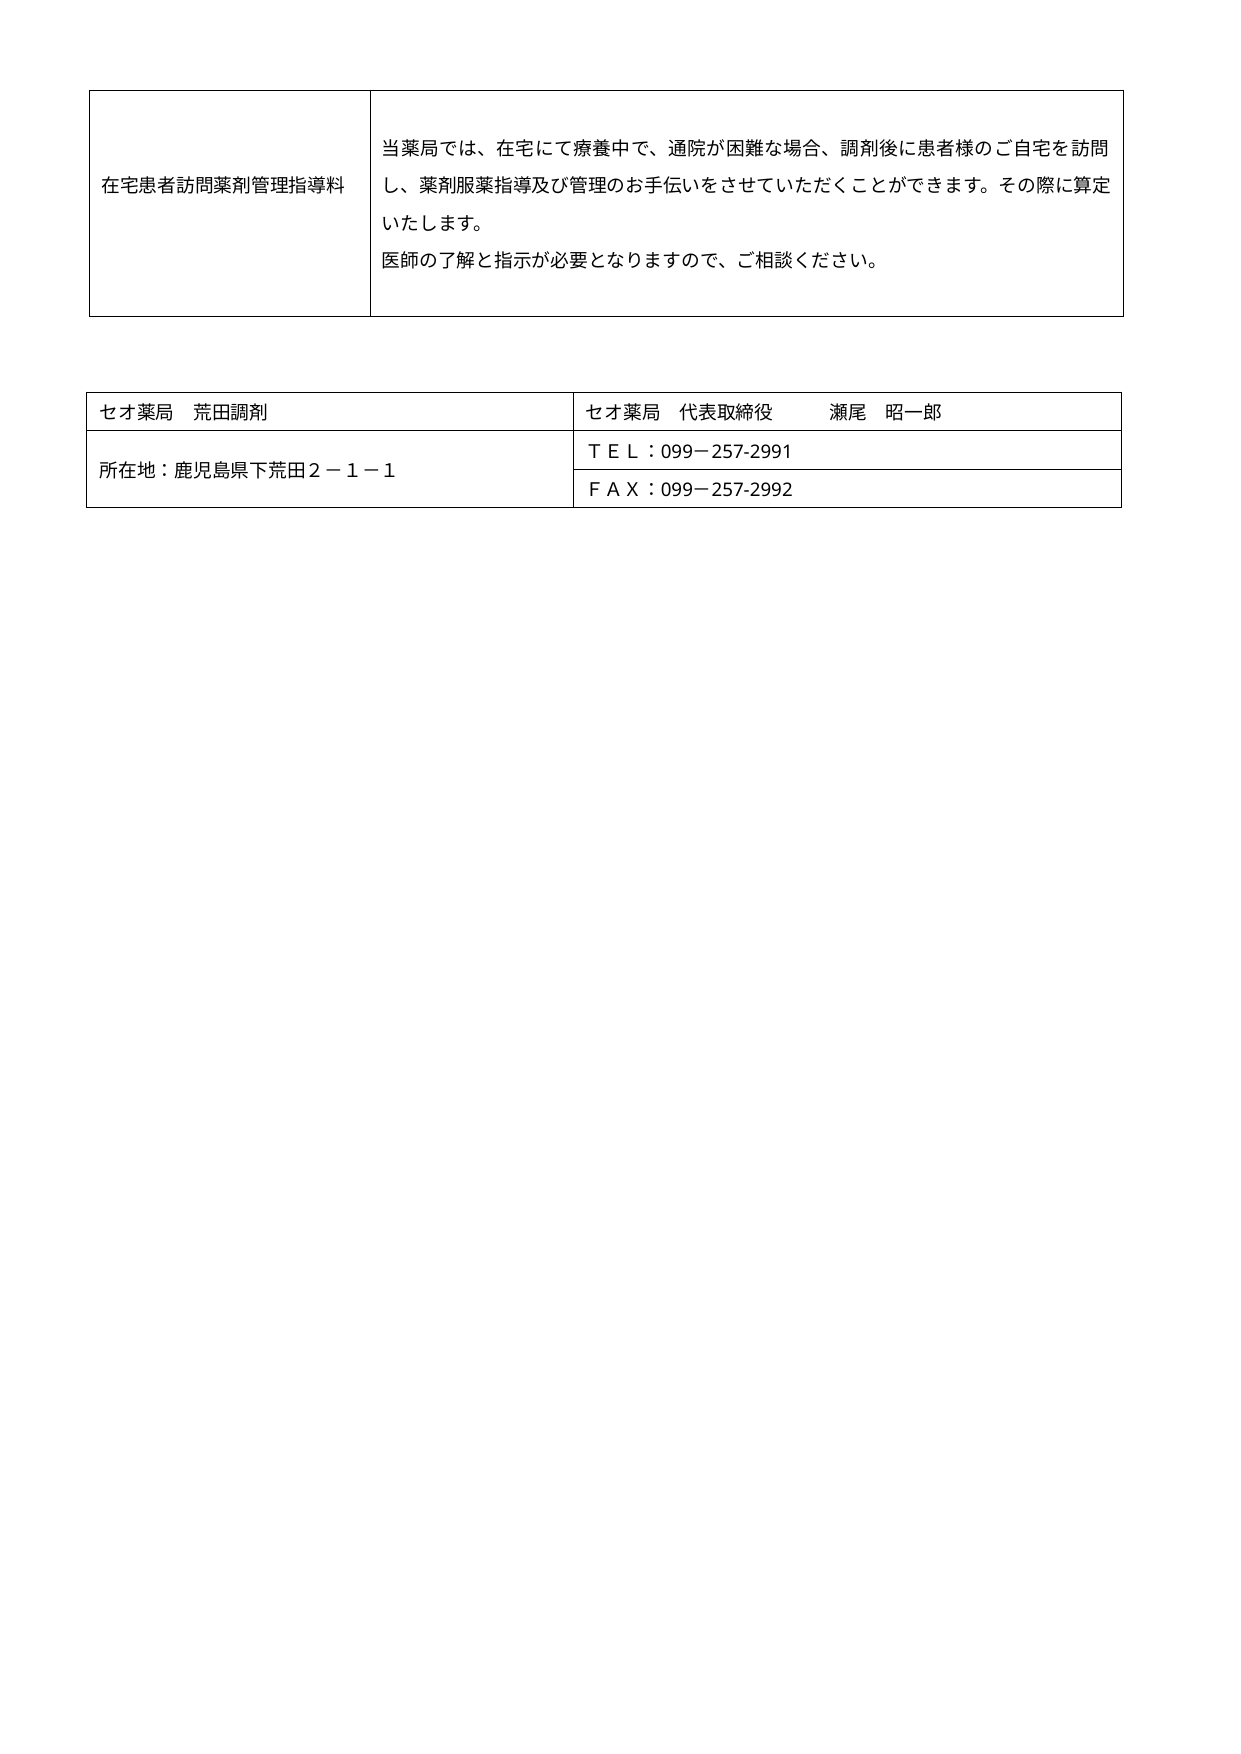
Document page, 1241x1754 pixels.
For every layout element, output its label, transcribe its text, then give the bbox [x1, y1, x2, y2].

table_header セオ薬局 荒田調剤 [87, 393, 573, 430]
table_header セオ薬局 代表取締役 瀬尾 昭一郎 [574, 393, 1121, 430]
table_cell 所在地：鹿児島県下荒田２－１－１ [87, 431, 573, 507]
table_cell ＴＥＬ：099－257-2991 [574, 431, 1121, 469]
table_cell 当薬局では、在宅にて療養中で、通院が困難な場合、調剤後に患者様のご自宅を訪問し、薬剤服薬指導及び管理のお手伝いをさせていただくことができます。その際に算定いたします。 医師の了解と指示が必要となりますので、ご相談ください。 [371, 91, 1123, 316]
table_cell 在宅患者訪問薬剤管理指導料 [90, 91, 370, 316]
table_cell ＦＡＸ：099－257-2992 [574, 470, 1121, 507]
